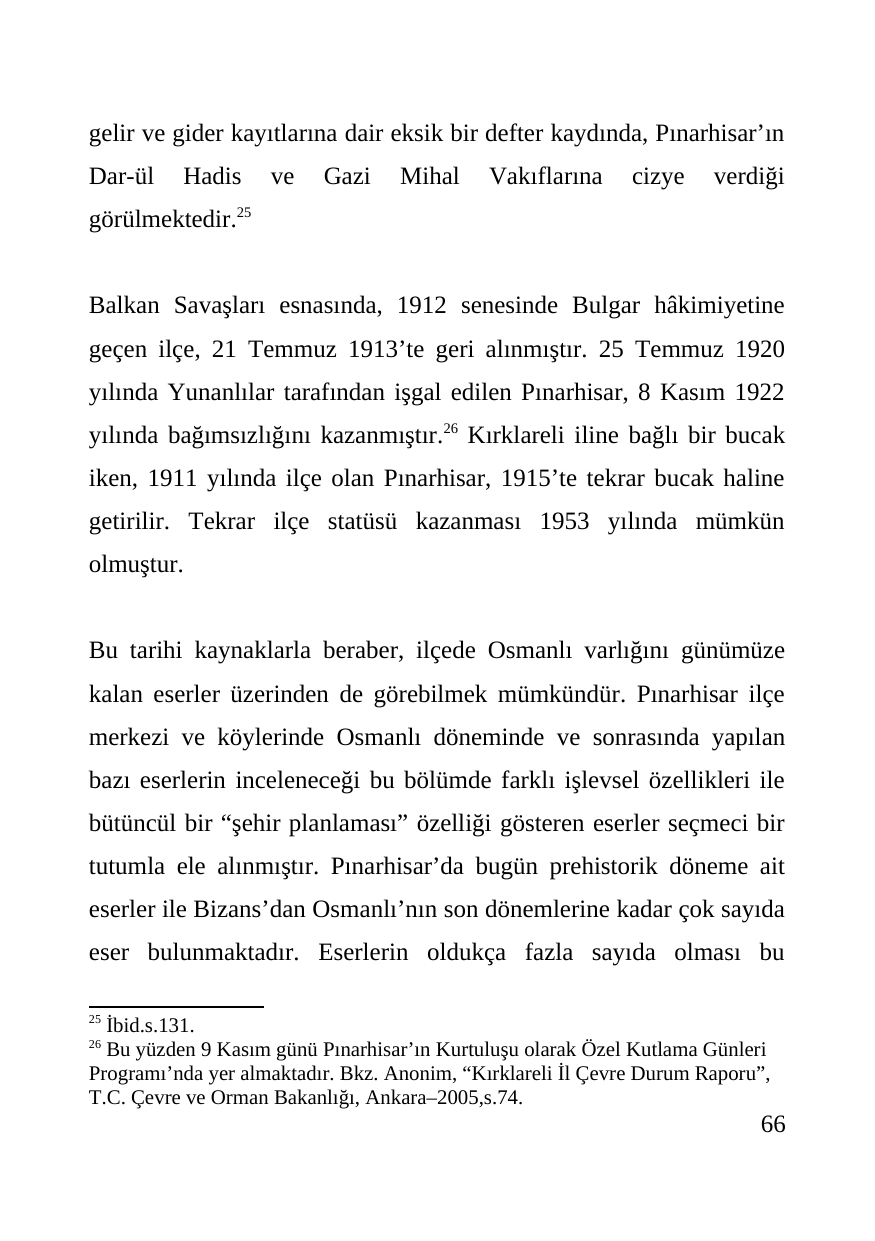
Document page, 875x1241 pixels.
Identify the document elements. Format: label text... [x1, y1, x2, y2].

text Balkan Savaşları esnasında, 1912 senesinde Bulgar hâkimiyetine geçen ilçe, 21 Temmuz 1913’te geri alınmıştır. 25 Temmuz 1920 yılında Yunanlılar tarafından işgal edilen Pınarhisar, 8 Kasım 1922 yılında bağımsızlığını kazanmıştır. Kırklareli iline bağlı bir bucak iken, 1911 yılında ilçe olan Pınarhisar, 1915’te tekrar bucak haline getirilir. Tekrar ilçe statüsü kazanması 1953 yılında mümkün olmuştur. [89, 291, 785, 578]
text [89, 636, 785, 966]
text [89, 118, 785, 233]
